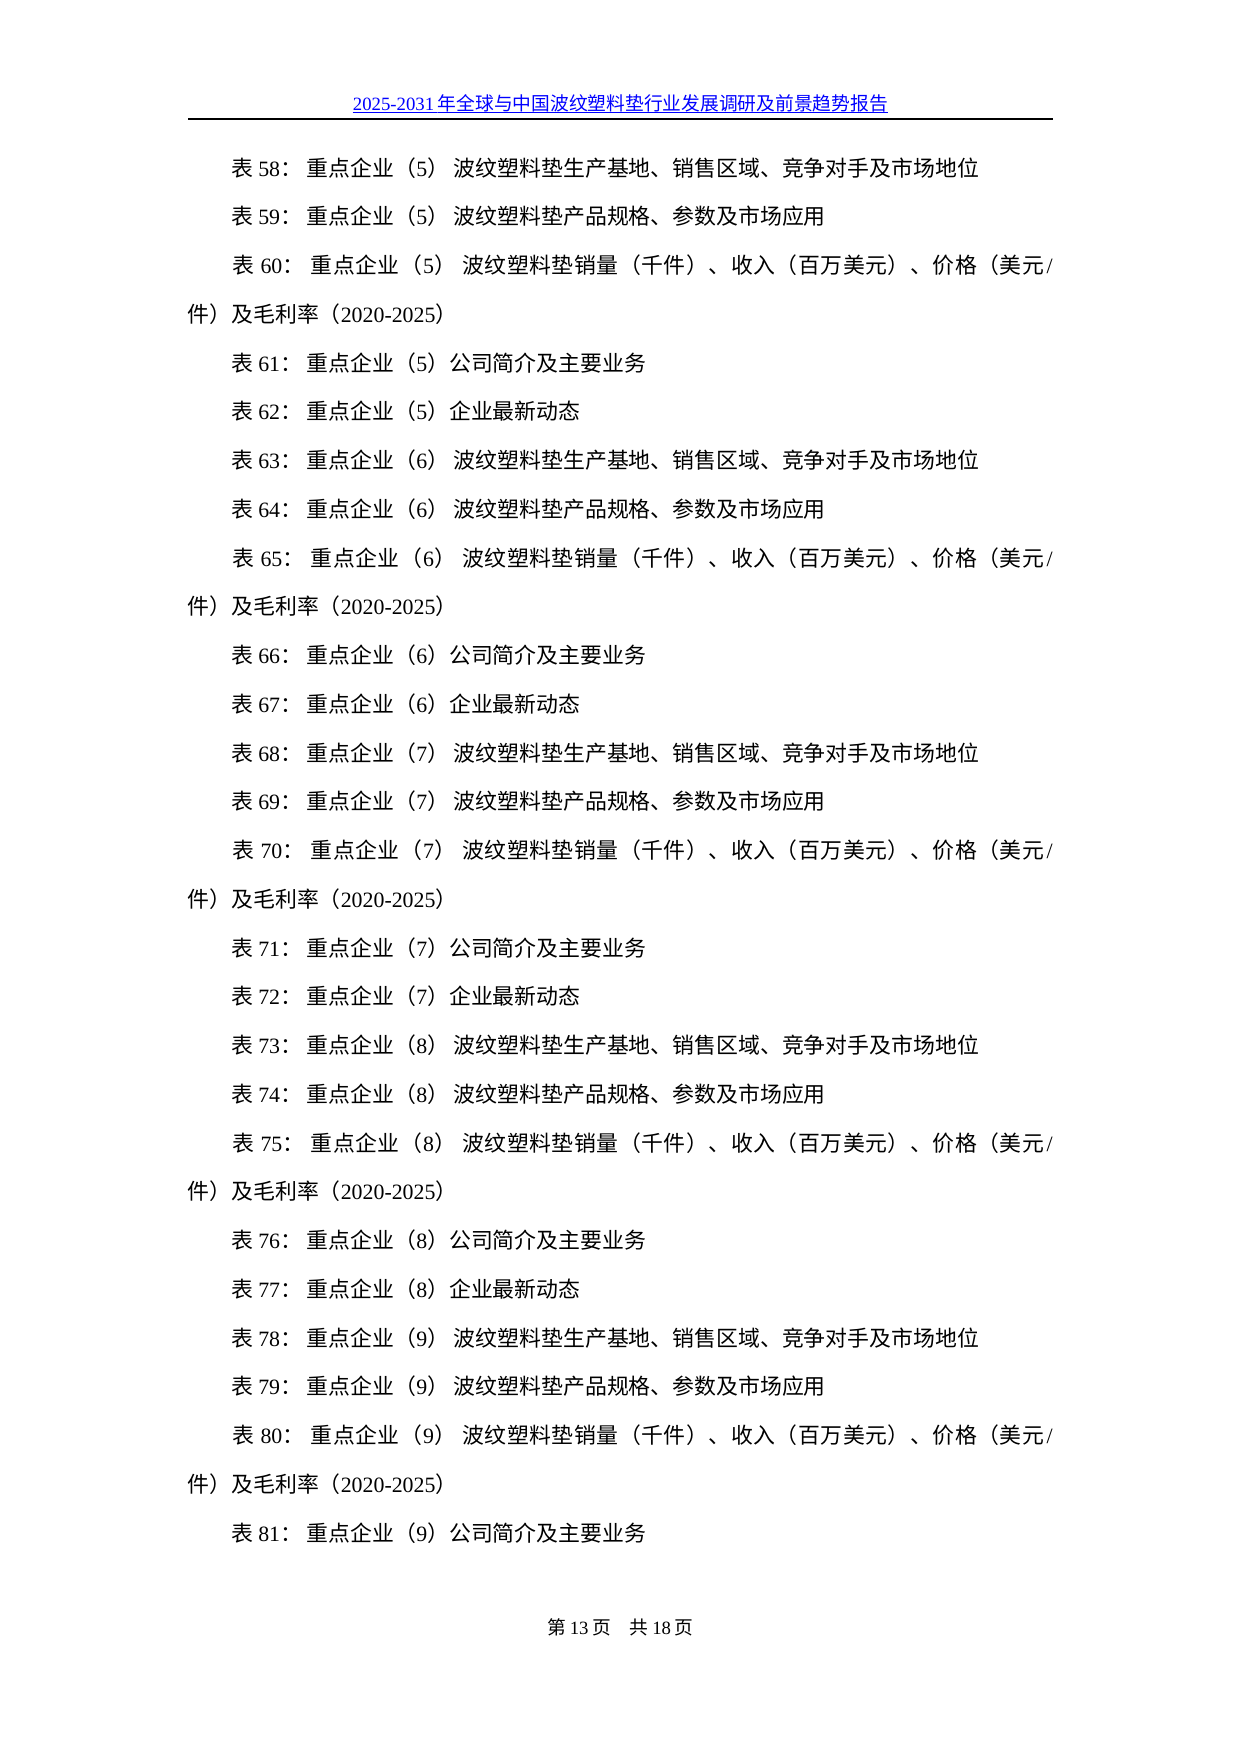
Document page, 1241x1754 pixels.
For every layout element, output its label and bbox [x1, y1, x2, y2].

text [187, 150, 1053, 1548]
